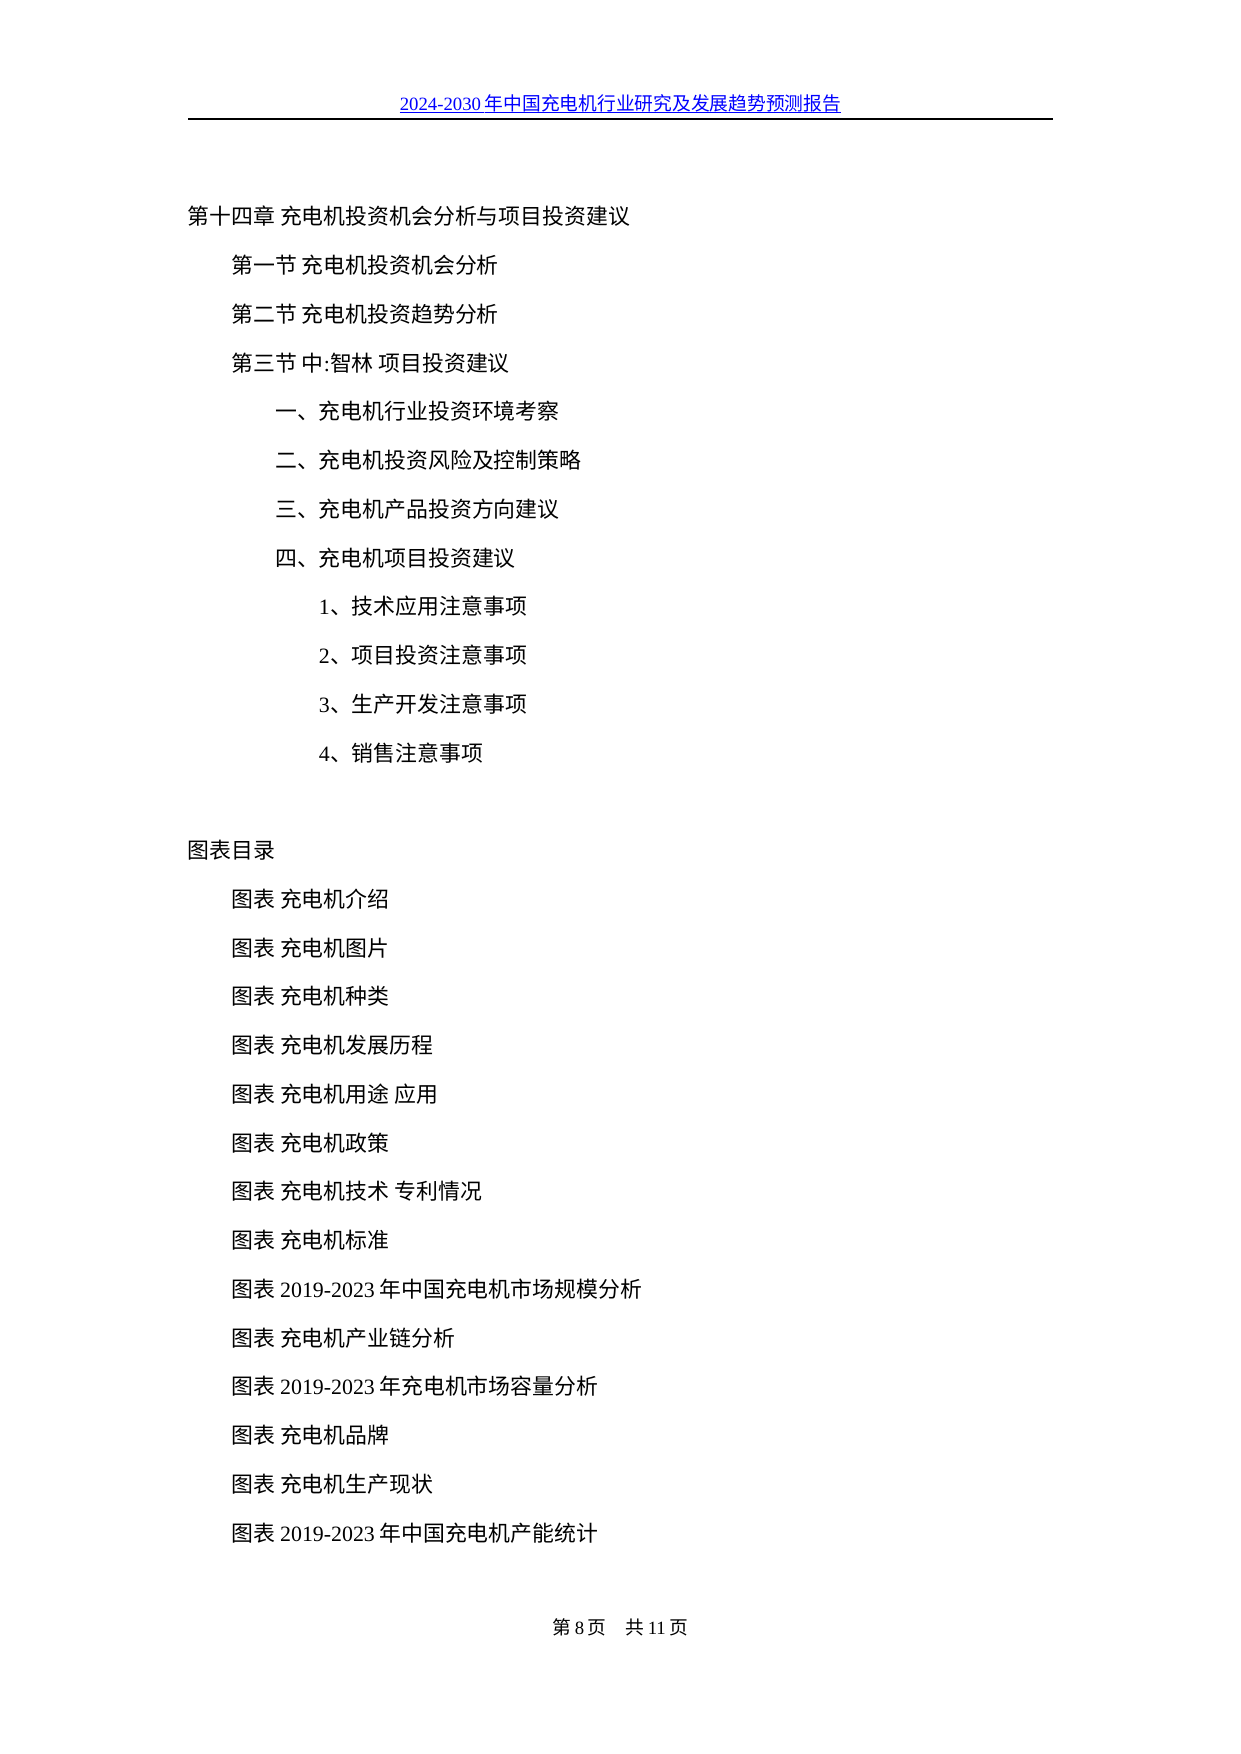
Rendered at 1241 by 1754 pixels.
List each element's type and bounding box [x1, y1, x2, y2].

text [187, 150, 1053, 1548]
